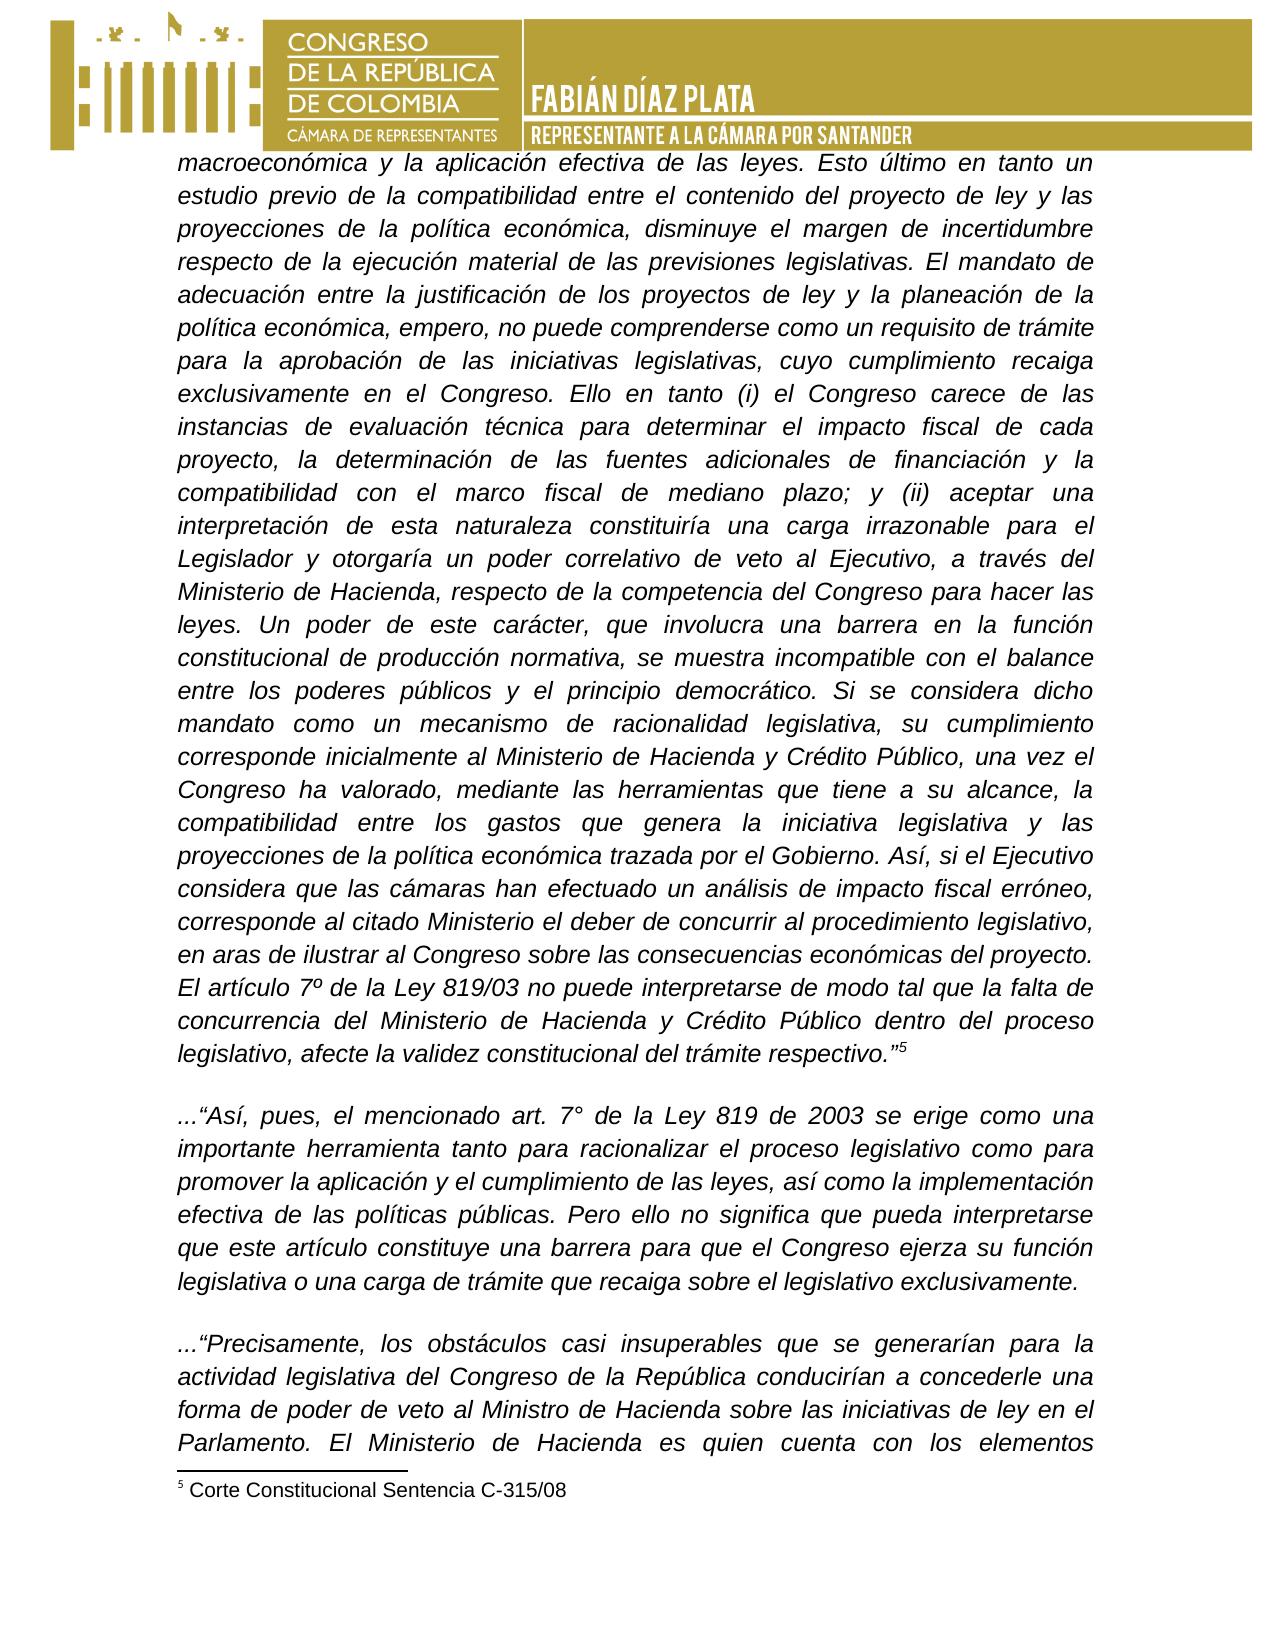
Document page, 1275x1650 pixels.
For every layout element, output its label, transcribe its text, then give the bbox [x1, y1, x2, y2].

text ...“Así, pues, el mencionado art. 7° de la Ley 819 de 2003 se erige como una importante herramienta tanto para racionalizar el proceso legislativo como para promover la aplicación y el cumplimiento de las leyes, así como la implementación efectiva de las políticas públicas. Pero ello no significa que pueda interpretarse que este artículo constituye una barrera para que el Congreso ejerza su función legislativa o una carga de trámite que recaiga sobre el legislativo exclusivamente. [177, 1101, 1098, 1295]
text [177, 1329, 1098, 1456]
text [177, 148, 1098, 1068]
picture [48, 11, 1253, 166]
